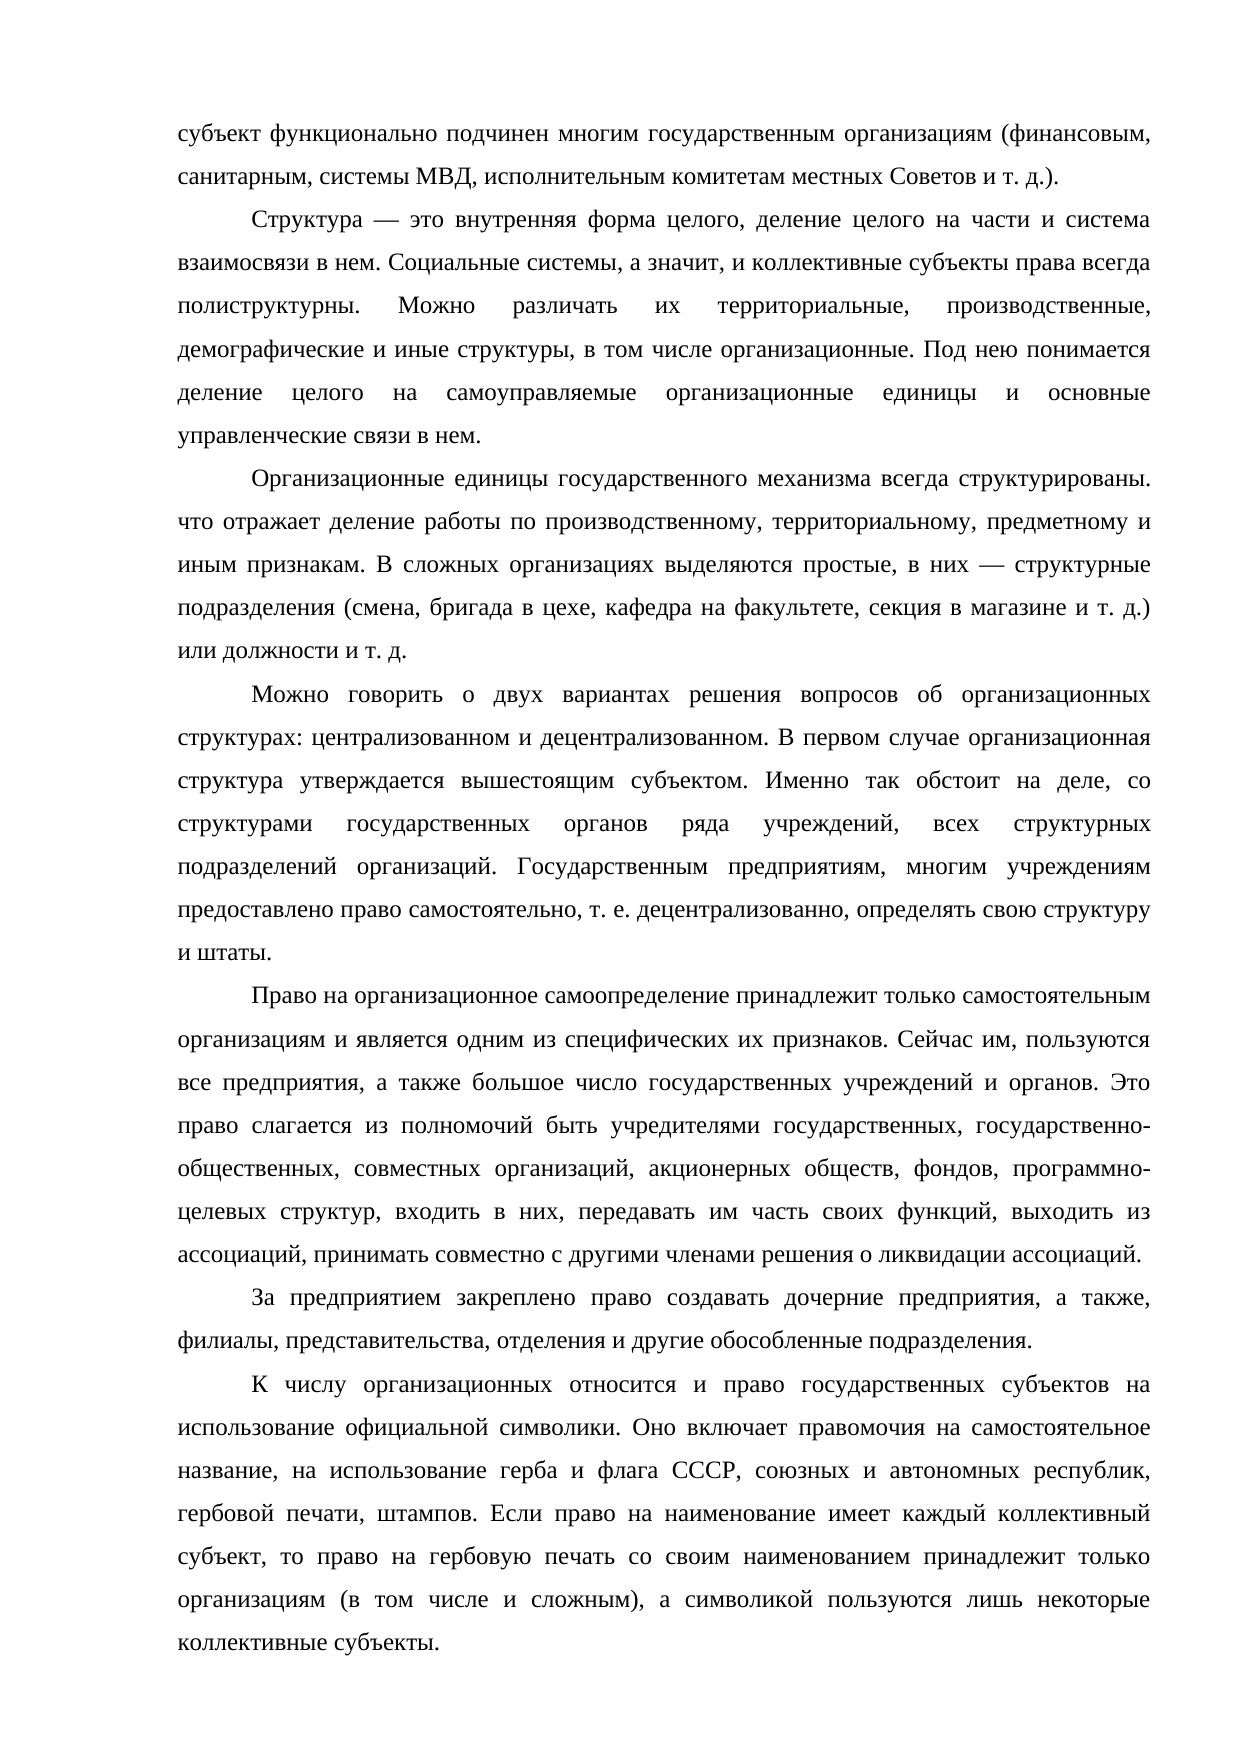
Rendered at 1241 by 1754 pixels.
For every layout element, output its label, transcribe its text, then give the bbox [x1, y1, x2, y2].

text Организационные единицы государственного механизма всегда структурированы. что отражает деление работы по производственному, территориальному, предметному и иным признакам. В сложных организациях выделяются простые, в них — структурные подразделения (смена, бригада в цехе, кафедра на факультете, секция в магазине и т. д.) или должности и т. д. [177, 463, 1152, 664]
text К числу организационных относится и право государственных субъектов на использование официальной символики. Оно включает правомочия на самостоятельное название, на использование герба и флага СССР, союзных и автономных республик, гербовой печати, штампов. Если право на наименование имеет каждый коллективный субъект, то право на гербовую печать со своим наименованием принадлежит только организациям (в том числе и сложным), а символикой пользуются лишь некоторые коллективные субъекты. [177, 1369, 1152, 1656]
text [177, 118, 1152, 190]
text Можно говорить о двух вариантах решения вопросов об организационных структурах: централизованном и децентрализованном. В первом случае организационная структура утверждается вышестоящим субъектом. Именно так обстоит на деле, со структурами государственных органов ряда учреждений, всех структурных подразделений организаций. Государственным предприятиям, многим учреждениям предоставлено право самостоятельно, т. е. децентрализованно, определять свою структуру и штаты. [177, 679, 1152, 966]
text Структура — это внутренняя форма целого, деление целого на части и система взаимосвязи в нем. Социальные системы, а значит, и коллективные субъекты права всегда полиструктурны. Можно различать их территориальные, производственные, демографические и иные структуры, в том числе организационные. Под нею понимается деление целого на самоуправляемые организационные единицы и основные управленческие связи в нем. [177, 204, 1152, 449]
text Право на организационное самоопределение принадлежит только самостоятельным организациям и является одним из специфических их признаков. Сейчас им, пользуются все предприятия, а также большое число государственных учреждений и органов. Это право слагается из полномочий быть учредителями государственных, государственно-общественных, совместных организаций, акционерных обществ, фондов, программно-целевых структур, входить в них, передавать им часть своих функций, выходить из ассоциаций, принимать совместно с другими членами решения о ликвидации ассоциаций. [177, 981, 1152, 1268]
text За предприятием закреплено право создавать дочерние предприятия, а также, филиалы, представительства, отделения и другие обособленные подразделения. [177, 1282, 1152, 1354]
